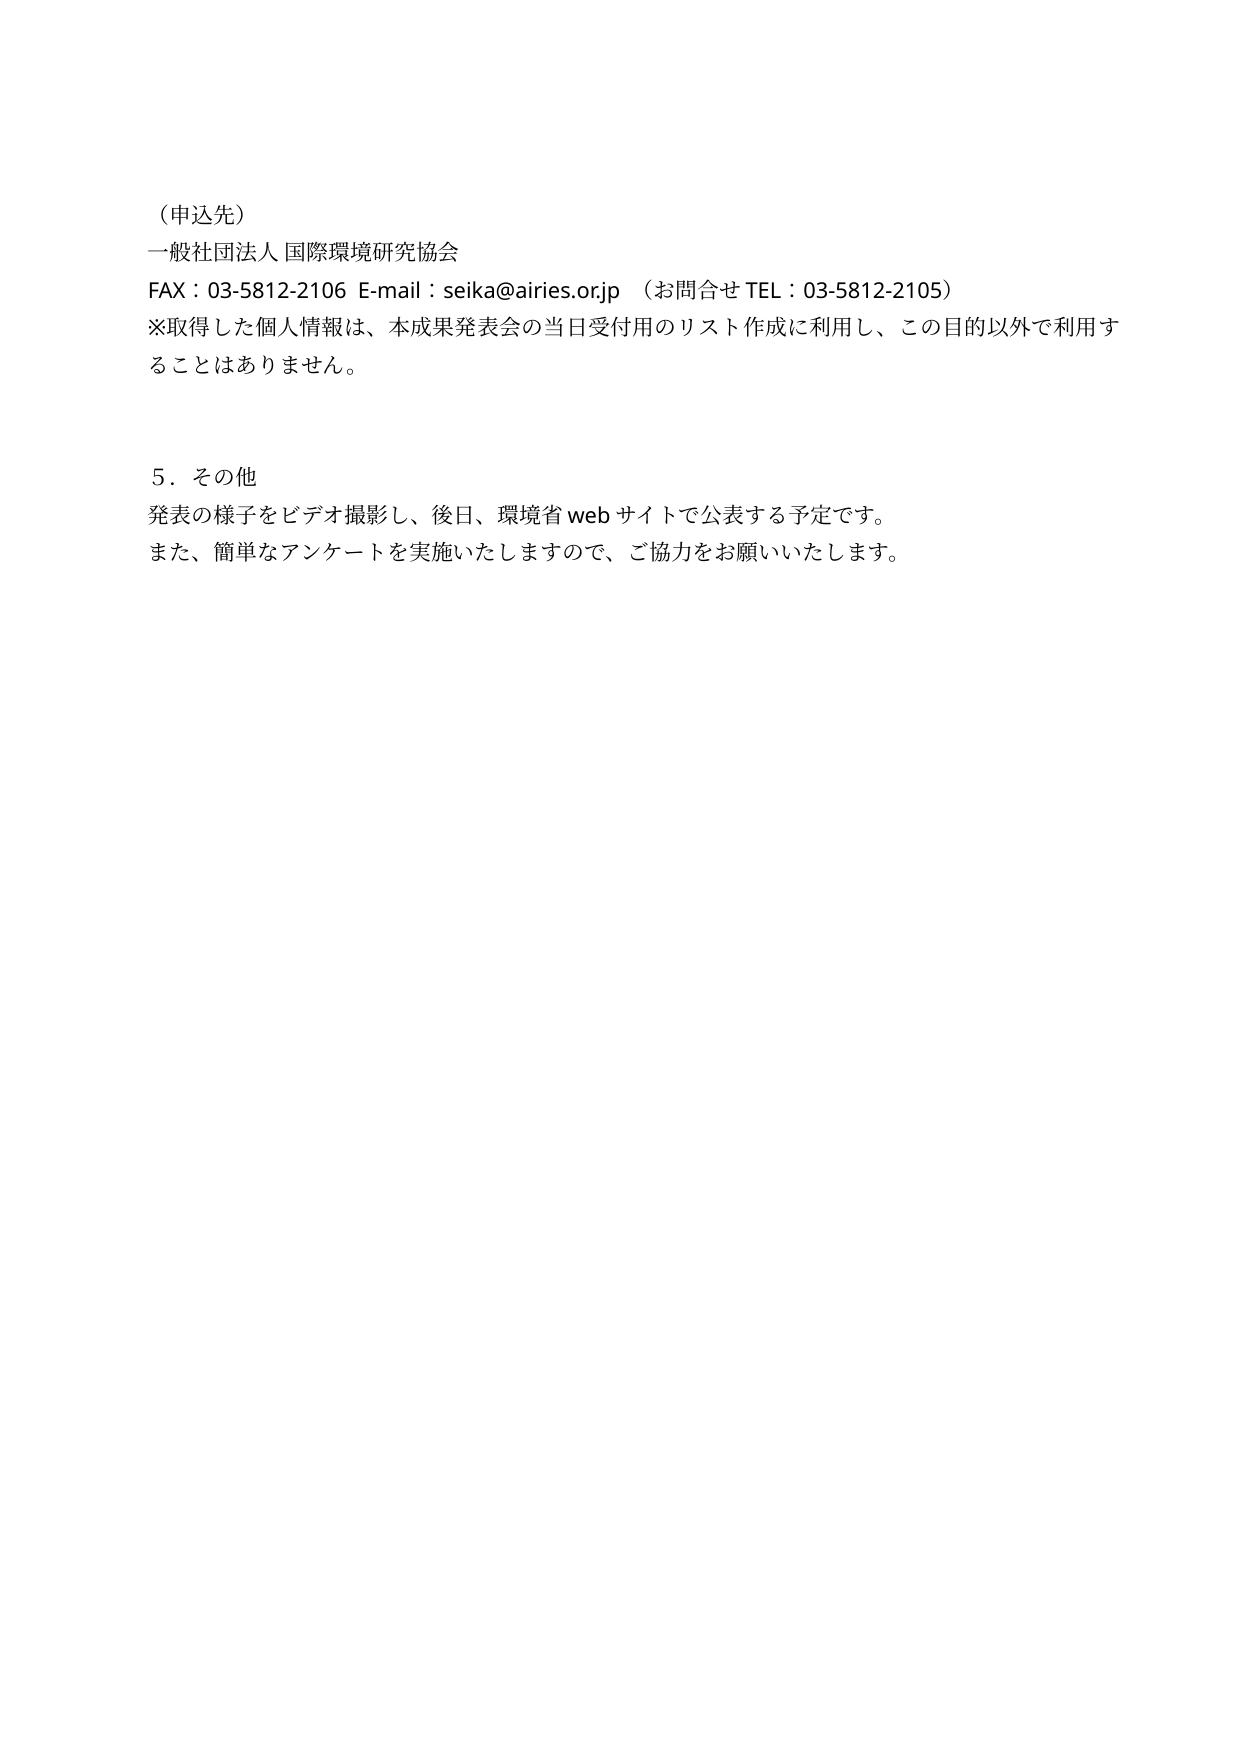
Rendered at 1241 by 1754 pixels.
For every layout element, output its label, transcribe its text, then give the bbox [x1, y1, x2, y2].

text 一般社団法人 国際環境研究協会 [148, 232, 1122, 270]
text また、簡単なアンケートを実施いたしますので、ご協力をお願いいたします。 [148, 532, 1122, 570]
text ５．その他 [148, 457, 1122, 495]
text 発表の様子をビデオ撮影し、後日、環境省webサイトで公表する予定です。 [148, 495, 1122, 532]
text FAX：03-5812-2106 E-mail：seika@airies.or.jp （お問合せTEL：03-5812-2105） [148, 270, 1122, 307]
text ※取得した個人情報は、本成果発表会の当日受付用のリスト作成に利用し、この目的以外で利用することはありません。 [148, 307, 1122, 382]
text （申込先） [148, 195, 1122, 232]
